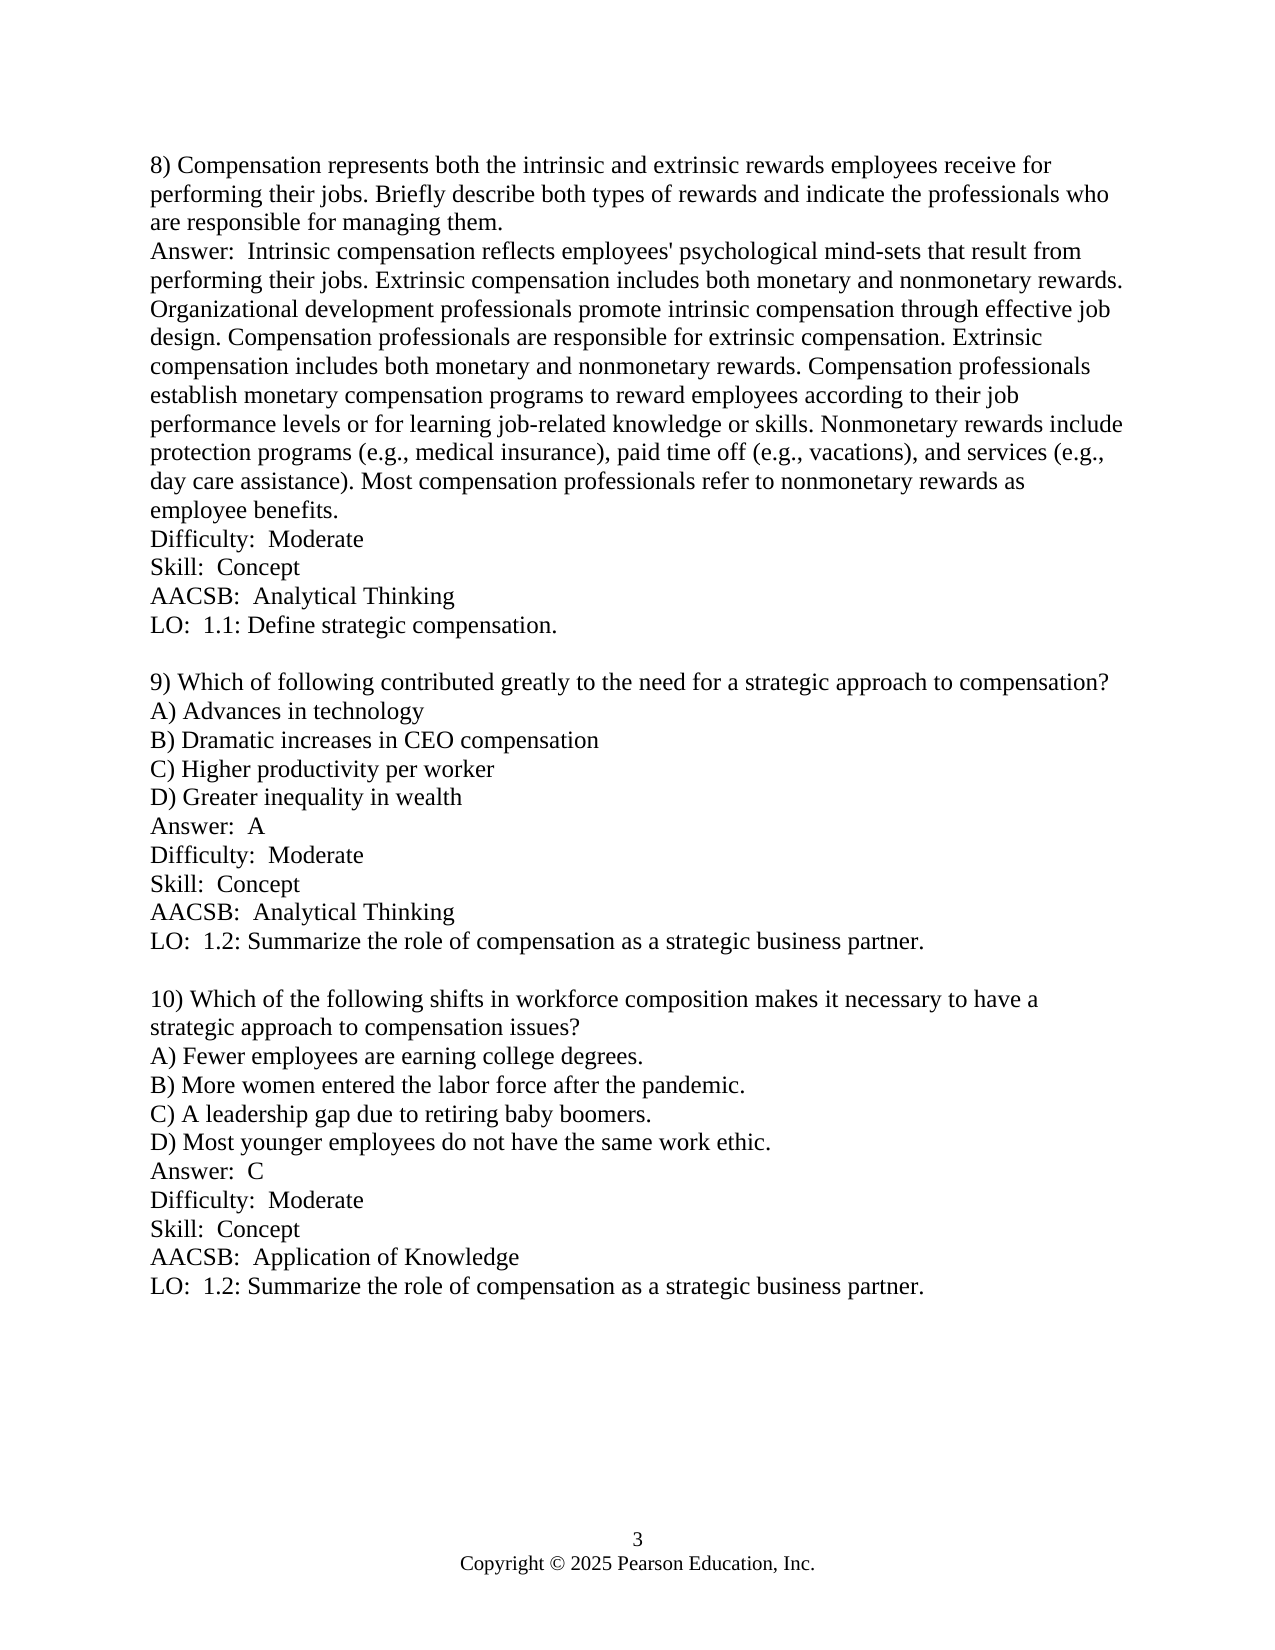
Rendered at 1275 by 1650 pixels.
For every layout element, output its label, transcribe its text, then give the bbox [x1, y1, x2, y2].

text D) Greater inequality in wealth [150, 782, 1125, 811]
text Skill: Concept [150, 552, 1125, 581]
text LO: 1.1: Define strategic compensation. [150, 610, 1125, 639]
text 10) Which of the following shifts in workforce composition makes it necessary to have a strategic approach to compensation issues? [150, 984, 1125, 1041]
text Answer: C [150, 1156, 1125, 1185]
text AACSB: Analytical Thinking [150, 897, 1125, 926]
text AACSB: Analytical Thinking [150, 581, 1125, 610]
text LO: 1.2: Summarize the role of compensation as a strategic business partner. [150, 1271, 1125, 1300]
text D) Most younger employees do not have the same work ethic. [150, 1127, 1125, 1156]
text LO: 1.2: Summarize the role of compensation as a strategic business partner. [150, 926, 1125, 955]
text C) Higher productivity per worker [150, 754, 1125, 782]
text AACSB: Application of Knowledge [150, 1242, 1125, 1271]
text B) More women entered the labor force after the pandemic. [150, 1070, 1125, 1099]
text 8) Compensation represents both the intrinsic and extrinsic rewards employees receive for performing their jobs. Briefly describe both types of rewards and indicate the professionals who are responsible for managing them. [150, 150, 1125, 236]
text Skill: Concept [150, 869, 1125, 897]
text A) Fewer employees are earning college degrees. [150, 1041, 1125, 1070]
text B) Dramatic increases in CEO compensation [150, 725, 1125, 754]
text Difficulty: Moderate [150, 840, 1125, 869]
text A) Advances in technology [150, 696, 1125, 725]
text Answer: Intrinsic compensation reflects employees' psychological mind-sets that result from performing their jobs. Extrinsic compensation includes both monetary and nonmonetary rewards. Organizational development professionals promote intrinsic compensation through effective job design. Compensation professionals are responsible for extrinsic compensation. Extrinsic compensation includes both monetary and nonmonetary rewards. Compensation professionals establish monetary compensation programs to reward employees according to their job performance levels or for learning job-related knowledge or skills. Nonmonetary rewards include protection programs (e.g., medical insurance), paid time off (e.g., vacations), and services (e.g., day care assistance). Most compensation professionals refer to nonmonetary rewards as employee benefits. [150, 236, 1125, 524]
text Skill: Concept [150, 1214, 1125, 1242]
text Answer: A [150, 811, 1125, 840]
text Difficulty: Moderate [150, 1185, 1125, 1214]
text 9) Which of following contributed greatly to the need for a strategic approach to compensation? [150, 667, 1125, 696]
text Difficulty: Moderate [150, 524, 1125, 552]
text C) A leadership gap due to retiring baby boomers. [150, 1099, 1125, 1127]
